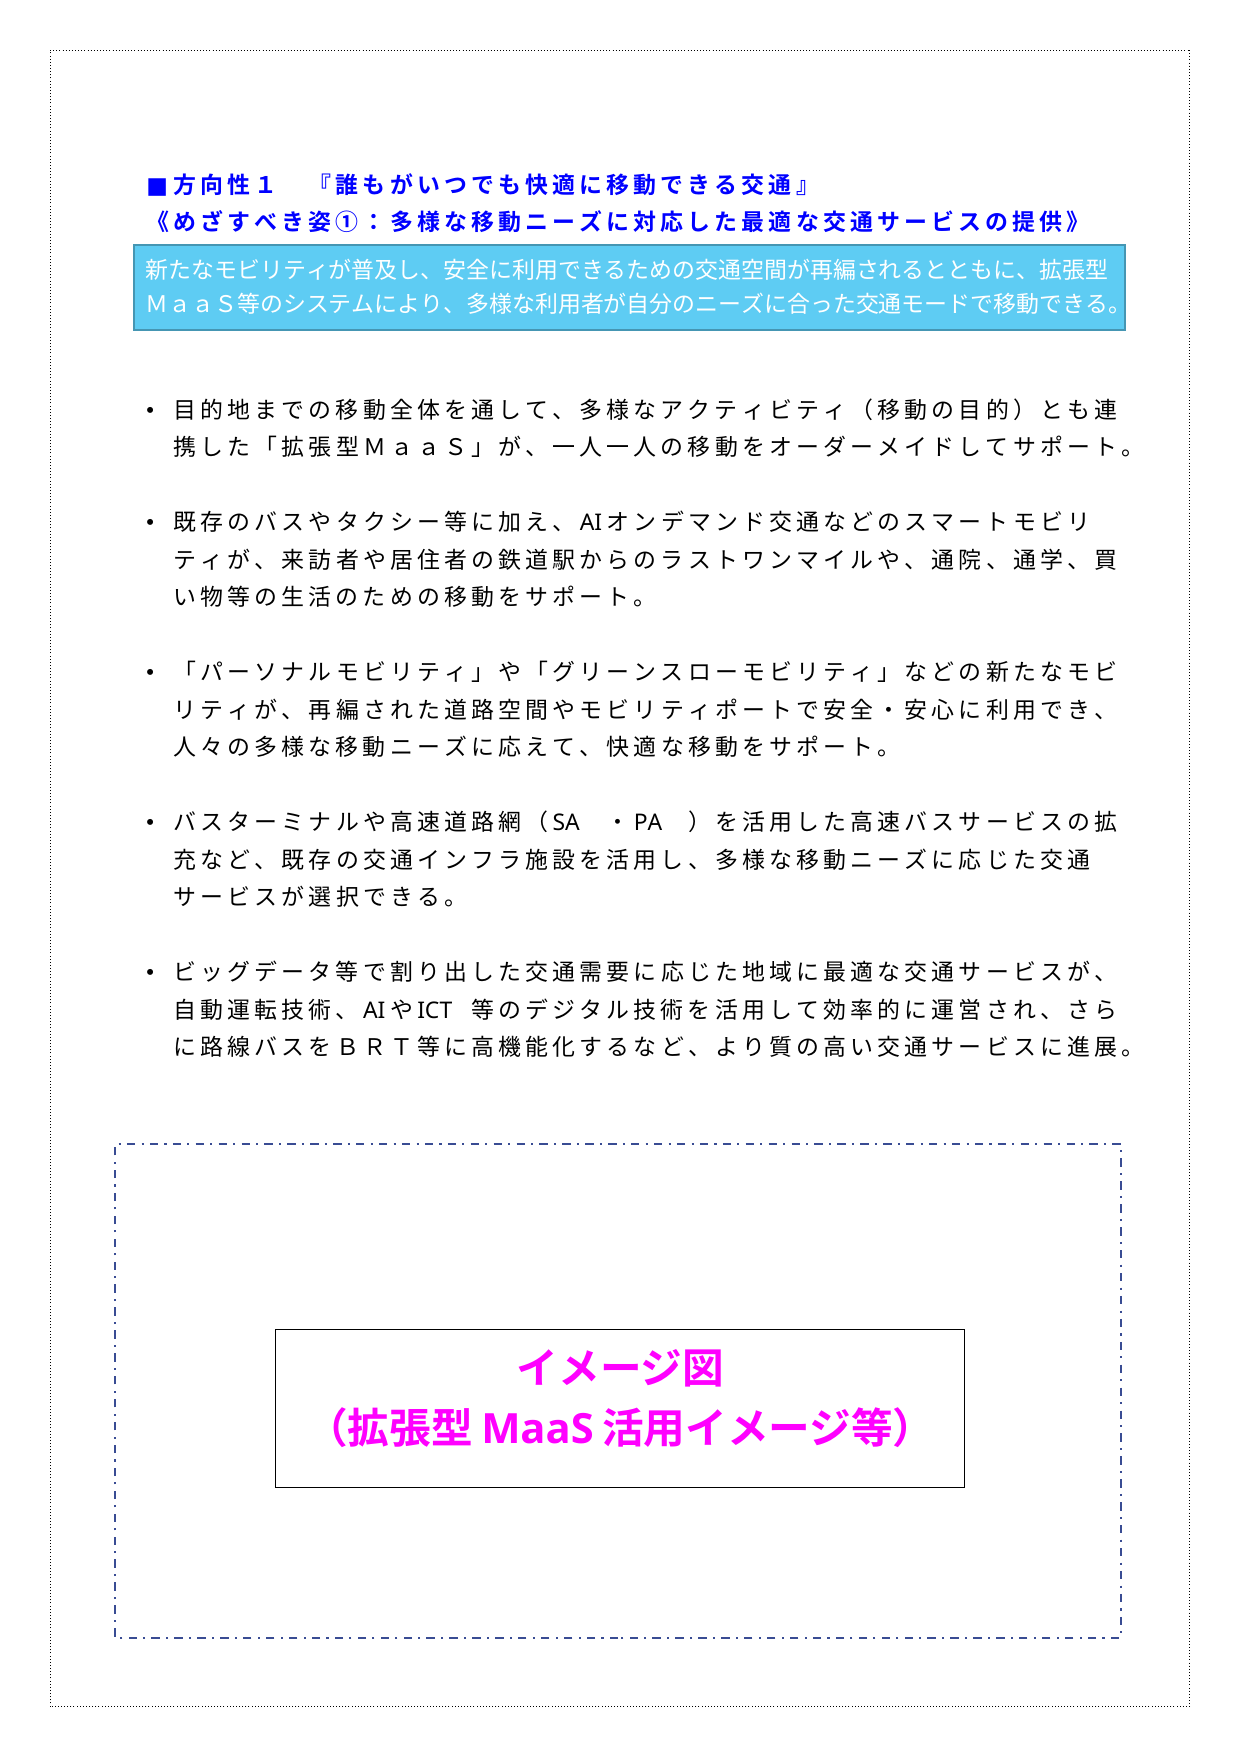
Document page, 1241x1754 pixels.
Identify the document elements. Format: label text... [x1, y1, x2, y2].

text 目的地までの移動全体を通して、多様なアクティビティ（移動の目的）とも連携した「拡張型ＭａａＳ」が、一人一人の移動をオーダーメイドしてサポート。 [144, 389, 1121, 464]
text バスターミナルや高速道路網（SA・PA）を活用した高速バスサービスの拡充など、既存の交通インフラ施設を活用し、多様な移動ニーズに応じた交通サービスが選択できる。 [144, 802, 1121, 914]
text 「パーソナルモビリティ」や「グリーンスローモビリティ」などの新たなモビリティが、再編された道路空間やモビリティポートで安全・安心に利用でき、人々の多様な移動ニーズに応えて、快適な移動をサポート。 [144, 652, 1121, 764]
subtitle 《めざすべき姿①：多様な移動ニーズに対応した最適な交通サービスの提供》 [119, 202, 1121, 239]
text 既存のバスやタクシー等に加え、AIオンデマンド交通などのスマートモビリティが、来訪者や居住者の鉄道駅からのラストワンマイルや、通院、通学、買い物等の生活のための移動をサポート。 [144, 502, 1121, 614]
subtitle ■方向性１ 『誰もがいつでも快適に移動できる交通』 [144, 164, 1121, 202]
text ビッグデータ等で割り出した交通需要に応じた地域に最適な交通サービスが、自動運転技術、AIやICT等のデジタル技術を活用して効率的に運営され、さらに路線バスをＢＲＴ等に高機能化するなど、より質の高い交通サービスに進展。 [144, 952, 1121, 1064]
